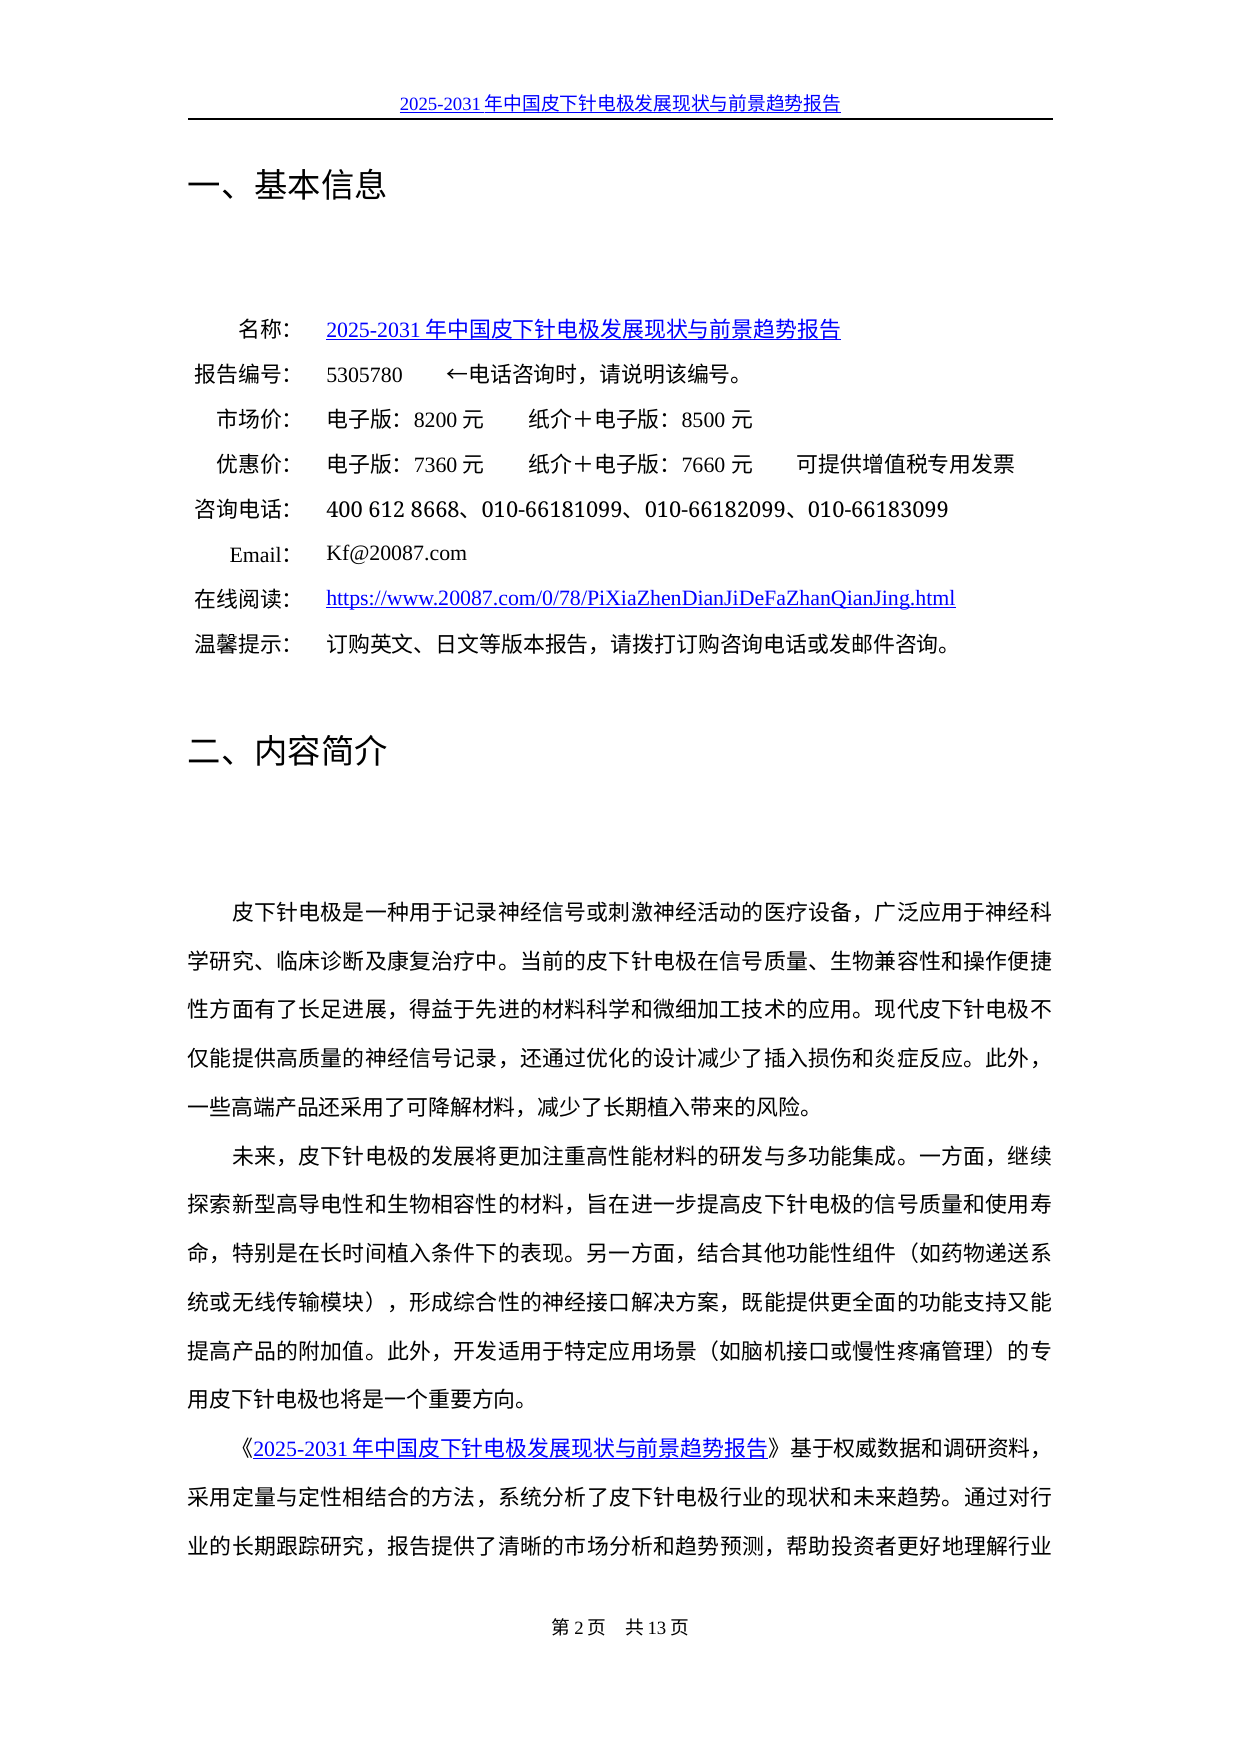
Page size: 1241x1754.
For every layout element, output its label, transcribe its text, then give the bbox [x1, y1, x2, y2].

table_cell 电子版：8200 元 纸介＋电子版：8500 元 [315, 402, 1073, 447]
table_cell Email： [167, 537, 315, 582]
table_cell 咨询电话： [167, 492, 315, 537]
table_cell 报告编号： [167, 357, 315, 402]
table_cell Kf@20087.com [315, 537, 1073, 582]
table_cell 在线阅读： [167, 582, 315, 627]
title 二、内容简介 [187, 717, 1053, 782]
table_header 2025-2031年中国皮下针电极发展现状与前景趋势报告 [315, 312, 1073, 357]
table_cell 温馨提示： [167, 627, 315, 672]
table_cell [315, 582, 1073, 627]
table_cell 市场价： [167, 402, 315, 447]
table_header 名称： [167, 312, 315, 357]
table_cell 400 612 8668、010-66181099、010-66182099、010-66183099 [315, 492, 1073, 537]
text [187, 894, 1053, 1561]
table_cell 优惠价： [167, 447, 315, 492]
table_cell 电子版：7360 元 纸介＋电子版：7660 元 可提供增值税专用发票 [315, 447, 1073, 492]
title 一、基本信息 [187, 150, 1053, 215]
table_cell 订购英文、日文等版本报告，请拨打订购咨询电话或发邮件咨询。 [315, 627, 1073, 672]
table_cell 5305780 ←电话咨询时，请说明该编号。 [315, 357, 1073, 402]
